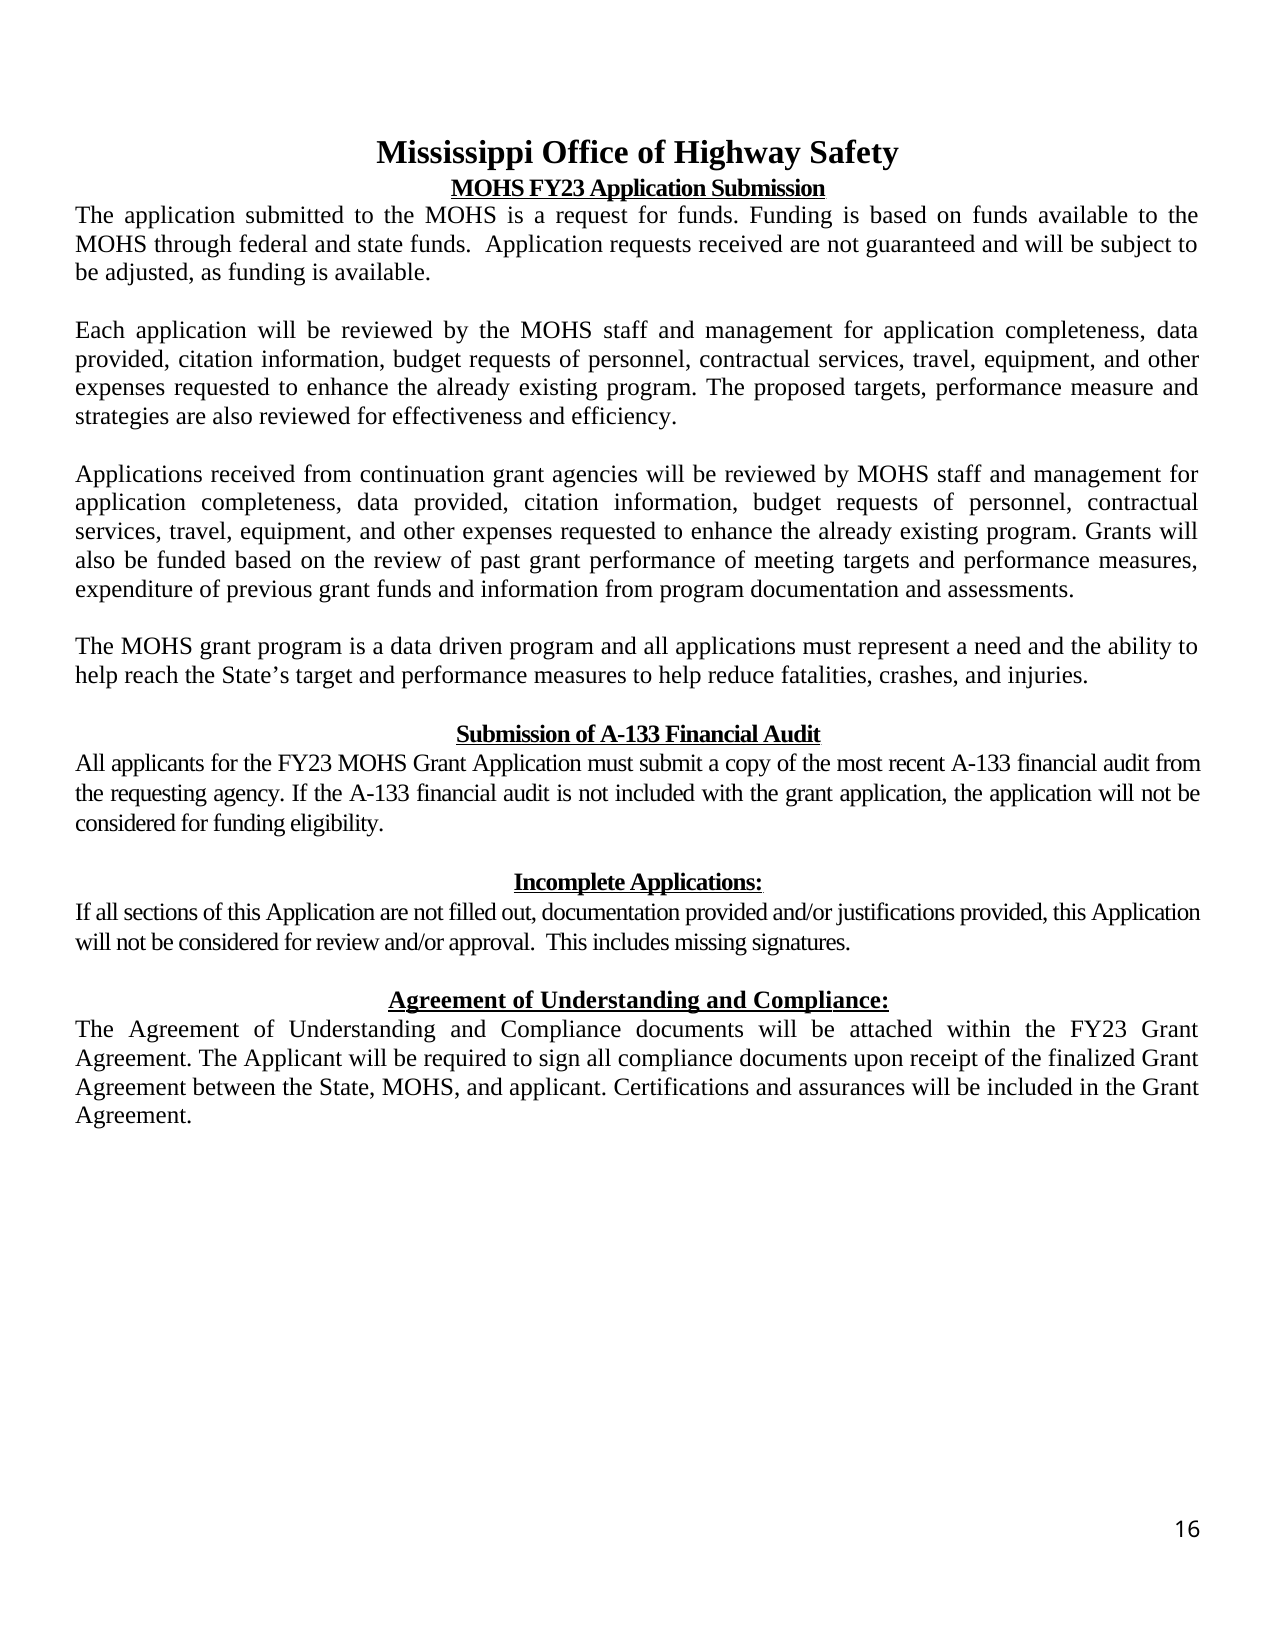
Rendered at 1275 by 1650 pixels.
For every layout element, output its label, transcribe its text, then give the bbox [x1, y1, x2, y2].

text Mississippi Office of Highway Safety [75, 132, 1200, 171]
text Agreement of Understanding and Compliance: [75, 984, 1202, 1014]
text Submission of A-133 Financial Audit [75, 717, 1202, 747]
text The MOHS grant program is a data driven program and all applications must represent a need and the ability to help reach the State’s target and performance measures to help reduce fatalities, crashes, and injuries. [75, 631, 1200, 689]
text Each application will be reviewed by the MOHS staff and management for application completeness, data provided, citation information, budget requests of personnel, contractual services, travel, equipment, and other expenses requested to enhance the already existing program. The proposed targets, performance measure and strategies are also reviewed for effectiveness and efficiency. [75, 315, 1200, 430]
text Applications received from continuation grant agencies will be reviewed by MOHS staff and management for application completeness, data provided, citation information, budget requests of personnel, contractual services, travel, equipment, and other expenses requested to enhance the already existing program. Grants will also be funded based on the review of past grant performance of meeting targets and performance measures, expenditure of previous grant funds and information from program documentation and assessments. [75, 459, 1200, 602]
text Incomplete Applications: [75, 866, 1202, 896]
text All applicants for the FY23 MOHS Grant Application must submit a copy of the most recent A-133 financial audit from the requesting agency. If the A-133 financial audit is not included with the grant application, the application will not be considered for funding eligibility. [75, 747, 1202, 837]
text The application submitted to the MOHS is a request for funds. Funding is based on funds available to the MOHS through federal and state funds. Application requests received are not guaranteed and will be subject to be adjusted, as funding is available. [75, 200, 1200, 286]
text The Agreement of Understanding and Compliance documents will be attached within the FY23 Grant Agreement. The Applicant will be required to sign all compliance documents upon receipt of the finalized Grant Agreement between the State, MOHS, and applicant. Certifications and assurances will be included in the Grant Agreement. [75, 1014, 1200, 1129]
text MOHS FY23 Application Submission [75, 174, 1202, 200]
text If all sections of this Application are not filled out, documentation provided and/or justifications provided, this Application will not be considered for review and/or approval. This includes missing signatures. [75, 896, 1202, 956]
